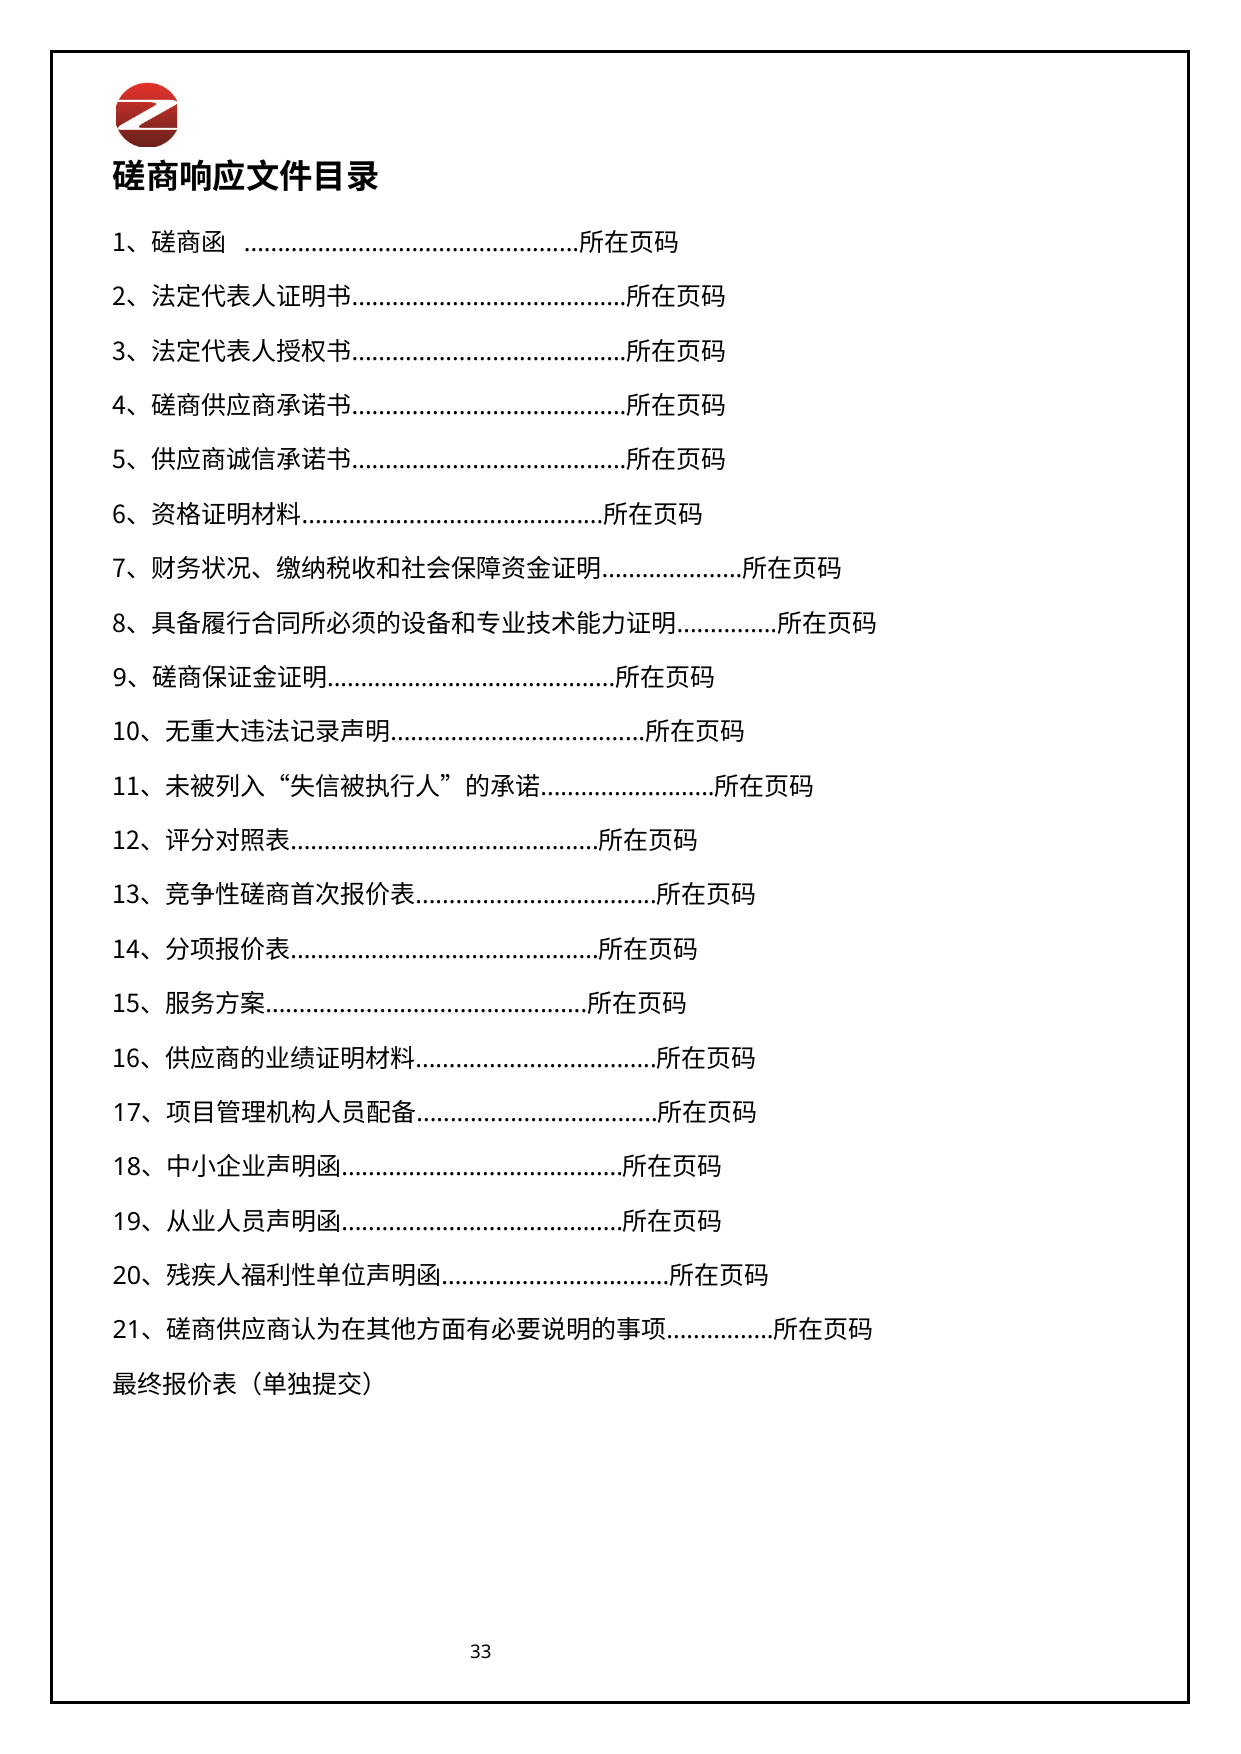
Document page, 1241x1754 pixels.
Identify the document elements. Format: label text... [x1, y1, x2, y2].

text 12、评分对照表..............................................所在页码 [112, 821, 1128, 857]
text 7、财务状况、缴纳税收和社会保障资金证明.....................所在页码 [112, 549, 1128, 585]
text 1、磋商函 ..................................................所在页码 [112, 222, 1128, 259]
text 10、无重大违法记录声明......................................所在页码 [112, 712, 1128, 748]
text 6、资格证明材料.............................................所在页码 [112, 494, 1128, 531]
text 5、供应商诚信承诺书.........................................所在页码 [112, 440, 1128, 476]
subtitle 磋商响应文件目录 [112, 150, 1128, 198]
text 17、项目管理机构人员配备....................................所在页码 [112, 1092, 1128, 1129]
text 13、竞争性磋商首次报价表....................................所在页码 [112, 875, 1128, 911]
text 3、法定代表人授权书.........................................所在页码 [112, 331, 1128, 367]
text 4、磋商供应商承诺书.........................................所在页码 [112, 386, 1128, 422]
text 21、磋商供应商认为在其他方面有必要说明的事项................所在页码 [112, 1310, 1128, 1346]
text 15、服务方案................................................所在页码 [112, 984, 1128, 1020]
text 9、磋商保证金证明...........................................所在页码 [112, 657, 1128, 694]
text 20、残疾人福利性单位声明函..................................所在页码 [112, 1256, 1128, 1292]
text 8、具备履行合同所必须的设备和专业技术能力证明...............所在页码 [112, 603, 1128, 639]
text 11、未被列入“失信被执行人”的承诺..........................所在页码 [112, 766, 1128, 802]
text 16、供应商的业绩证明材料....................................所在页码 [112, 1038, 1128, 1074]
text 19、从业人员声明函..........................................所在页码 [112, 1201, 1128, 1237]
text 14、分项报价表..............................................所在页码 [112, 929, 1128, 966]
text 2、法定代表人证明书.........................................所在页码 [112, 277, 1128, 313]
picture [114, 82, 177, 145]
text 最终报价表（单独提交） [112, 1364, 1128, 1401]
text 18、中小企业声明函..........................................所在页码 [112, 1147, 1128, 1183]
